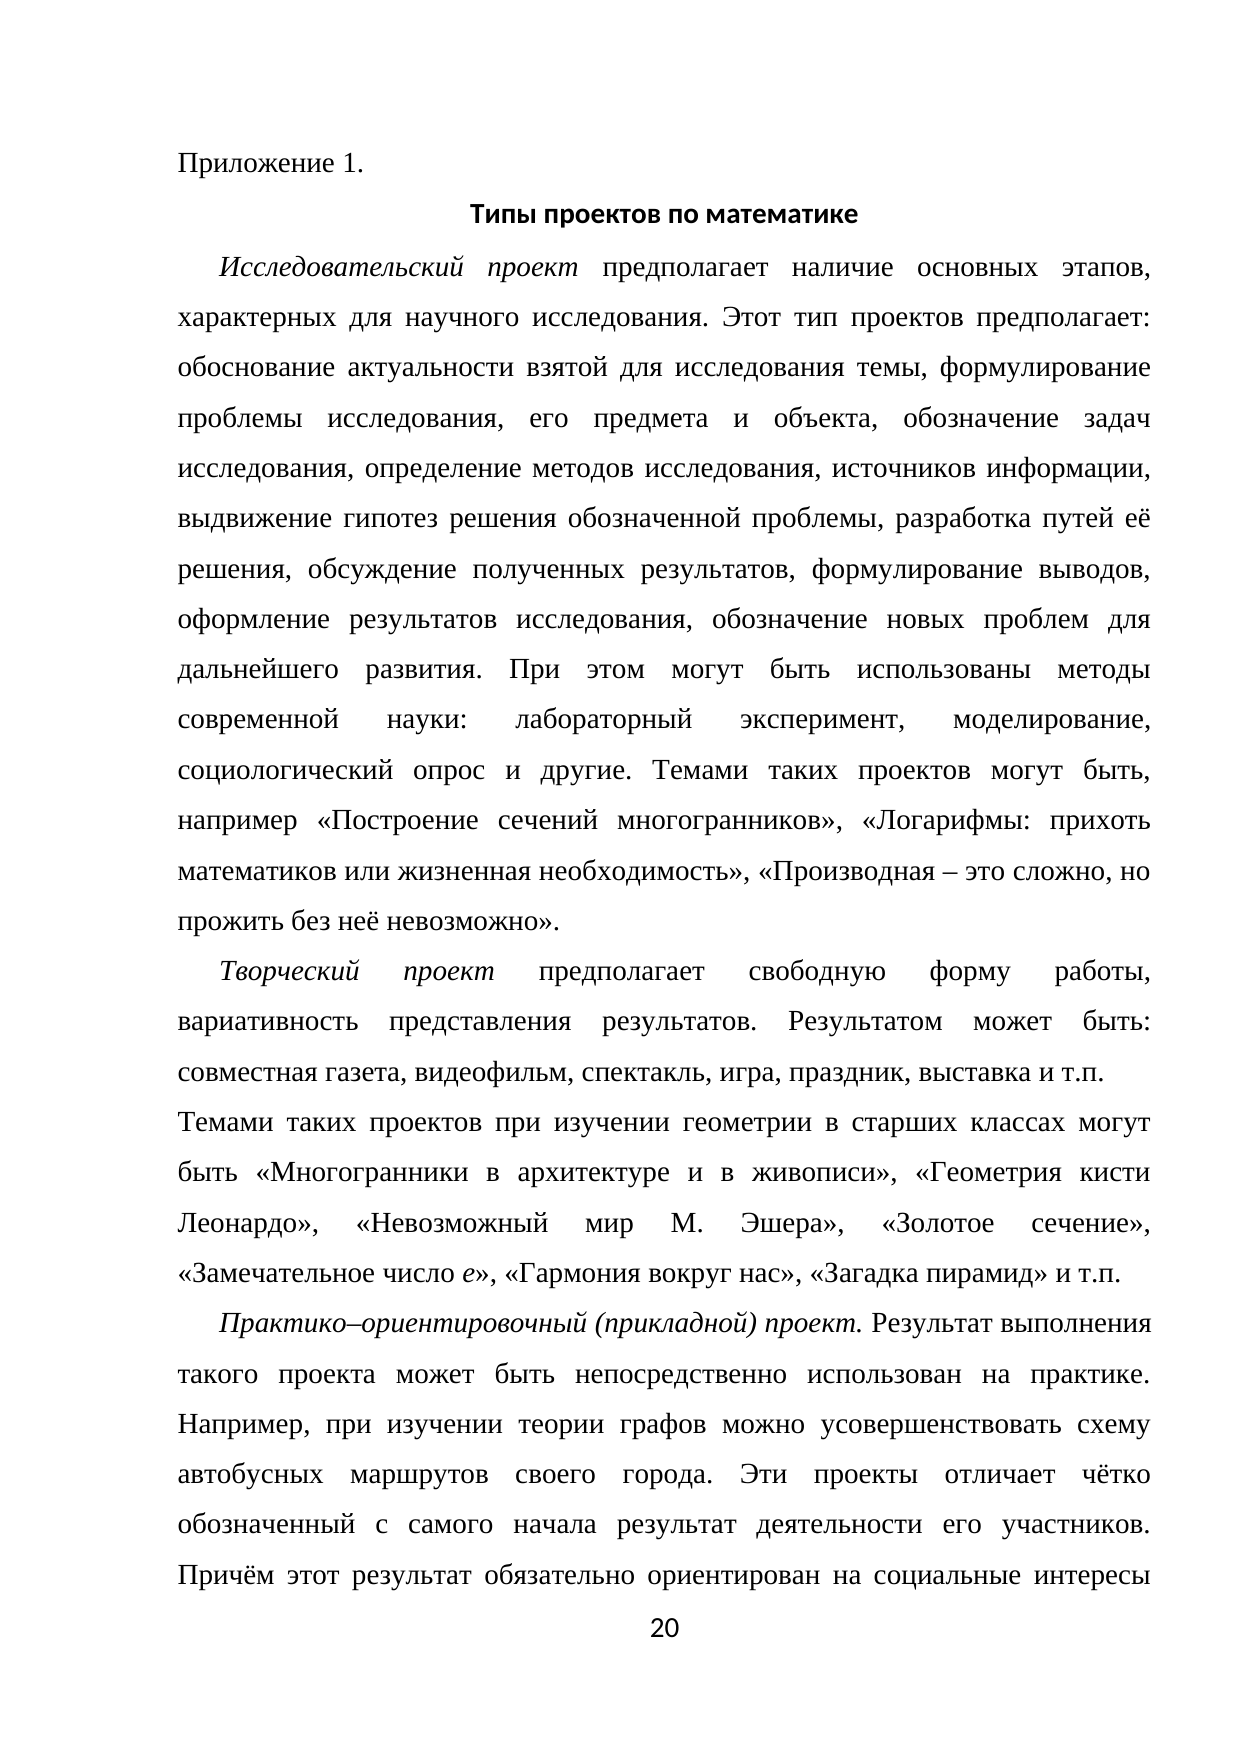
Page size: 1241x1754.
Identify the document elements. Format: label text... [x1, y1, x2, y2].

text Приложение 1. [177, 145, 1136, 179]
text Типы проектов по математике [177, 195, 1152, 231]
text Творческий проект предполагает свободную форму работы, вариативность представления результатов. Результатом может быть: совместная газета, видеофильм, спектакль, игра, праздник, выставка и т.п. [177, 953, 1152, 1087]
text Исследовательский проект предполагает наличие основных этапов, характерных для научного исследования. Этот тип проектов предполагает: обоснование актуальности взятой для исследования темы, формулирование проблемы исследования, его предмета и объекта, обозначение задач исследования, определение методов исследования, источников информации, выдвижение гипотез решения обозначенной проблемы, разработка путей её решения, обсуждение полученных результатов, формулирование выводов, оформление результатов исследования, обозначение новых проблем для дальнейшего развития. При этом могут быть использованы методы современной науки: лабораторный эксперимент, моделирование, социологический опрос и другие. Темами таких проектов могут быть, например «Построение сечений многогранников», «Логарифмы: прихоть математиков или жизненная необходимость», «Производная – это сложно, но прожить без неё невозможно». [177, 249, 1152, 936]
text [177, 1305, 1152, 1591]
text Темами таких проектов при изучении геометрии в старших классах могут быть «Многогранники в архитектуре и в живописи», «Геометрия кисти Леонардо», «Невозможный мир М. Эшера», «Золотое сечение», «Замечательное число е», «Гармония вокруг нас», «Загадка пирамид» и т.п. [177, 1104, 1152, 1289]
